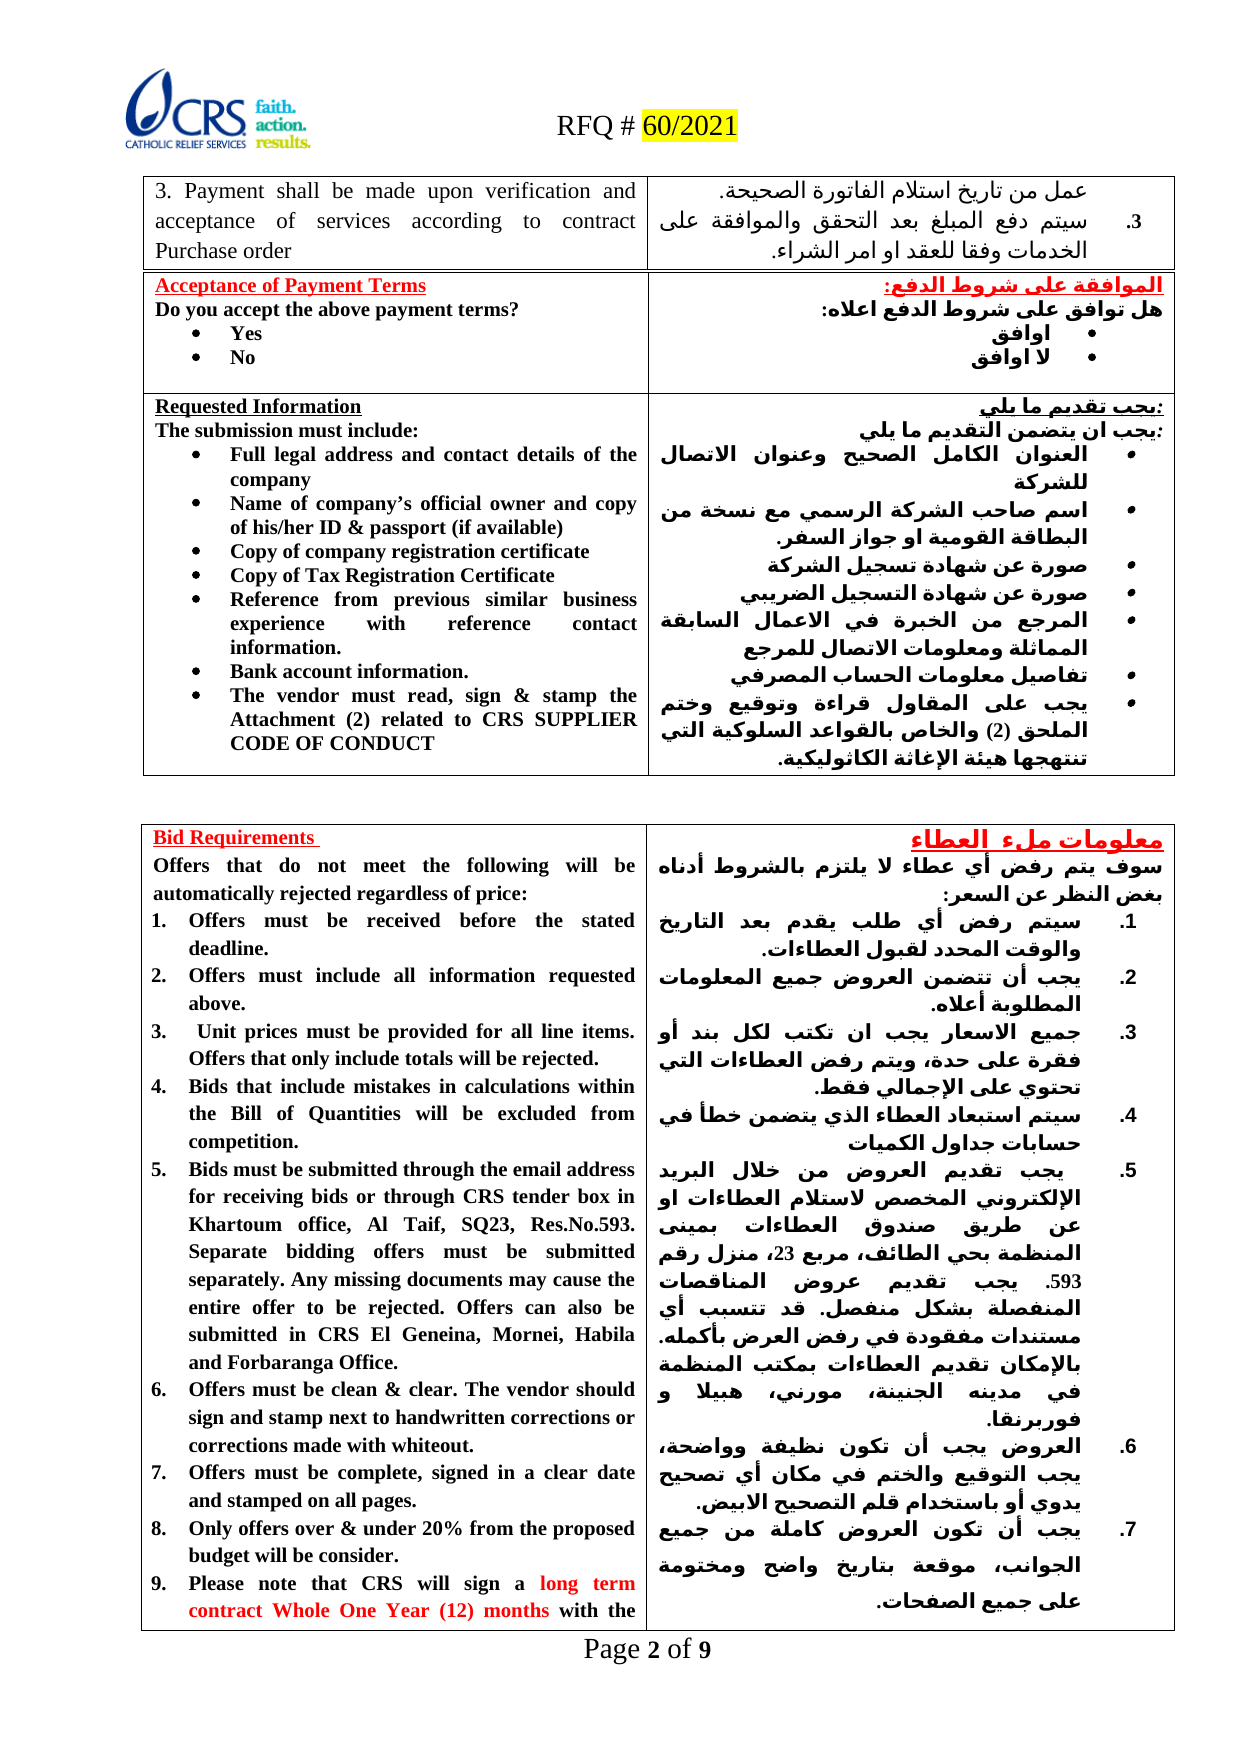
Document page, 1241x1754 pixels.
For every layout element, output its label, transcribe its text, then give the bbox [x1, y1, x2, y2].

table_cell يجب تقديم ما يلي: يجب ان يتضمن التقديم ما يلي: العنوان الكامل الصحيح وعنوان الاتصال للشركة اسم صاحب الشركة الرسمي مع نسخة من البطاقة القومية او جواز السفر. صورة عن شهادة تسجيل الشركة صورة عن شهادة التسجيل الضريبي المرجع من الخبرة في الاعمال السابقة المماثلة ومعلومات الاتصال للمرجع تفاصيل معلومات الحساب المصرفي يجب على المقاول قراءة وتوقيع وختم الملحق (2) والخاص بالقواعد السلوكية التي تنتهجها هيئة الإغاثة الكاثوليكية. [649, 394, 1174, 775]
table_header Acceptance of Payment Terms Do you accept the above payment terms? Yes No [144, 273, 648, 393]
table_cell Requested Information The submission must include: Full legal address and contact details of the company Name of company’s official owner and copy of his/her ID & passport (if available) Copy of company registration certificate Copy of Tax Registration Certificate Reference from previous similar business experience with reference contact information. Bank account information. The vendor must read, sign & stamp the Attachment (2) related to CRS SUPPLIER CODE OF CONDUCT [144, 394, 648, 775]
picture [125, 67, 311, 150]
table_header الموافقة على شروط الدفع: هل توافق على شروط الدفع اعلاه: اوافق لا اوافق [649, 273, 1174, 393]
